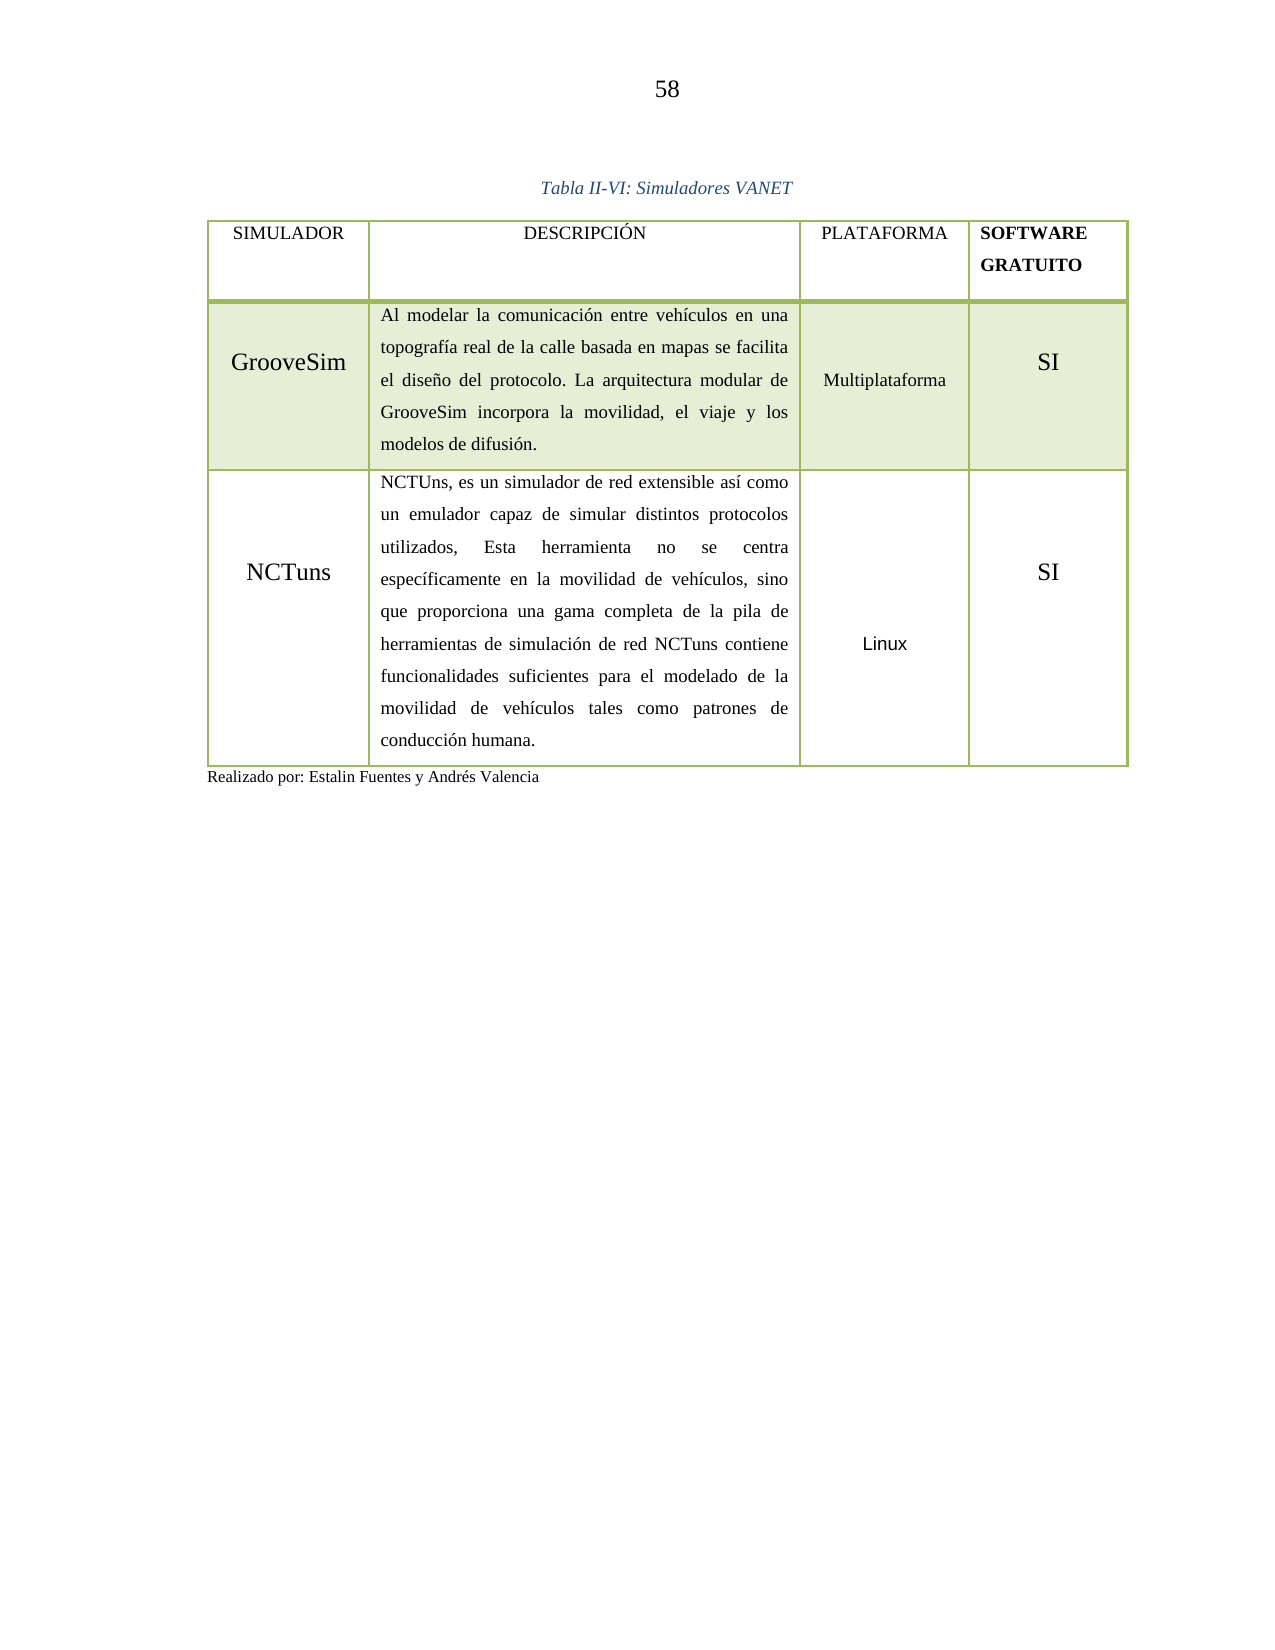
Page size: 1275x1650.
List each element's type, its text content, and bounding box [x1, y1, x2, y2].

table_cell NCTUns, es un simulador de red extensible así como un emulador capaz de simular distintos protocolos utilizados, Esta herramienta no se centra específicamente en la movilidad de vehículos, sino que proporciona una gama completa de la pila de herramientas de simulación de red NCTuns contiene funcionalidades suficientes para el modelado de la movilidad de vehículos tales como patrones de conducción humana. [370, 471, 799, 765]
text Realizado por: Estalin Fuentes y Andrés Valencia [207, 767, 1127, 786]
table_cell Al modelar la comunicación entre vehículos en una topografía real de la calle basada en mapas se facilita el diseño del protocolo. La arquitectura modular de GrooveSim incorpora la movilidad, el viaje y los modelos de difusión. [370, 304, 799, 469]
table_cell Linux [801, 471, 968, 765]
table_cell Multiplataforma [801, 304, 968, 469]
table_header PLATAFORMA [801, 222, 968, 299]
table_header SIMULADOR [209, 222, 368, 299]
table_cell GrooveSim [209, 304, 368, 469]
table_cell SI [970, 471, 1126, 765]
text Tabla II-VI: Simuladores VANET [207, 177, 1127, 199]
table_header DESCRIPCIÓN [370, 222, 799, 299]
table_cell SI [970, 304, 1126, 469]
table_header SOFTWARE GRATUITO [970, 222, 1126, 299]
table_cell NCTuns [209, 471, 368, 765]
